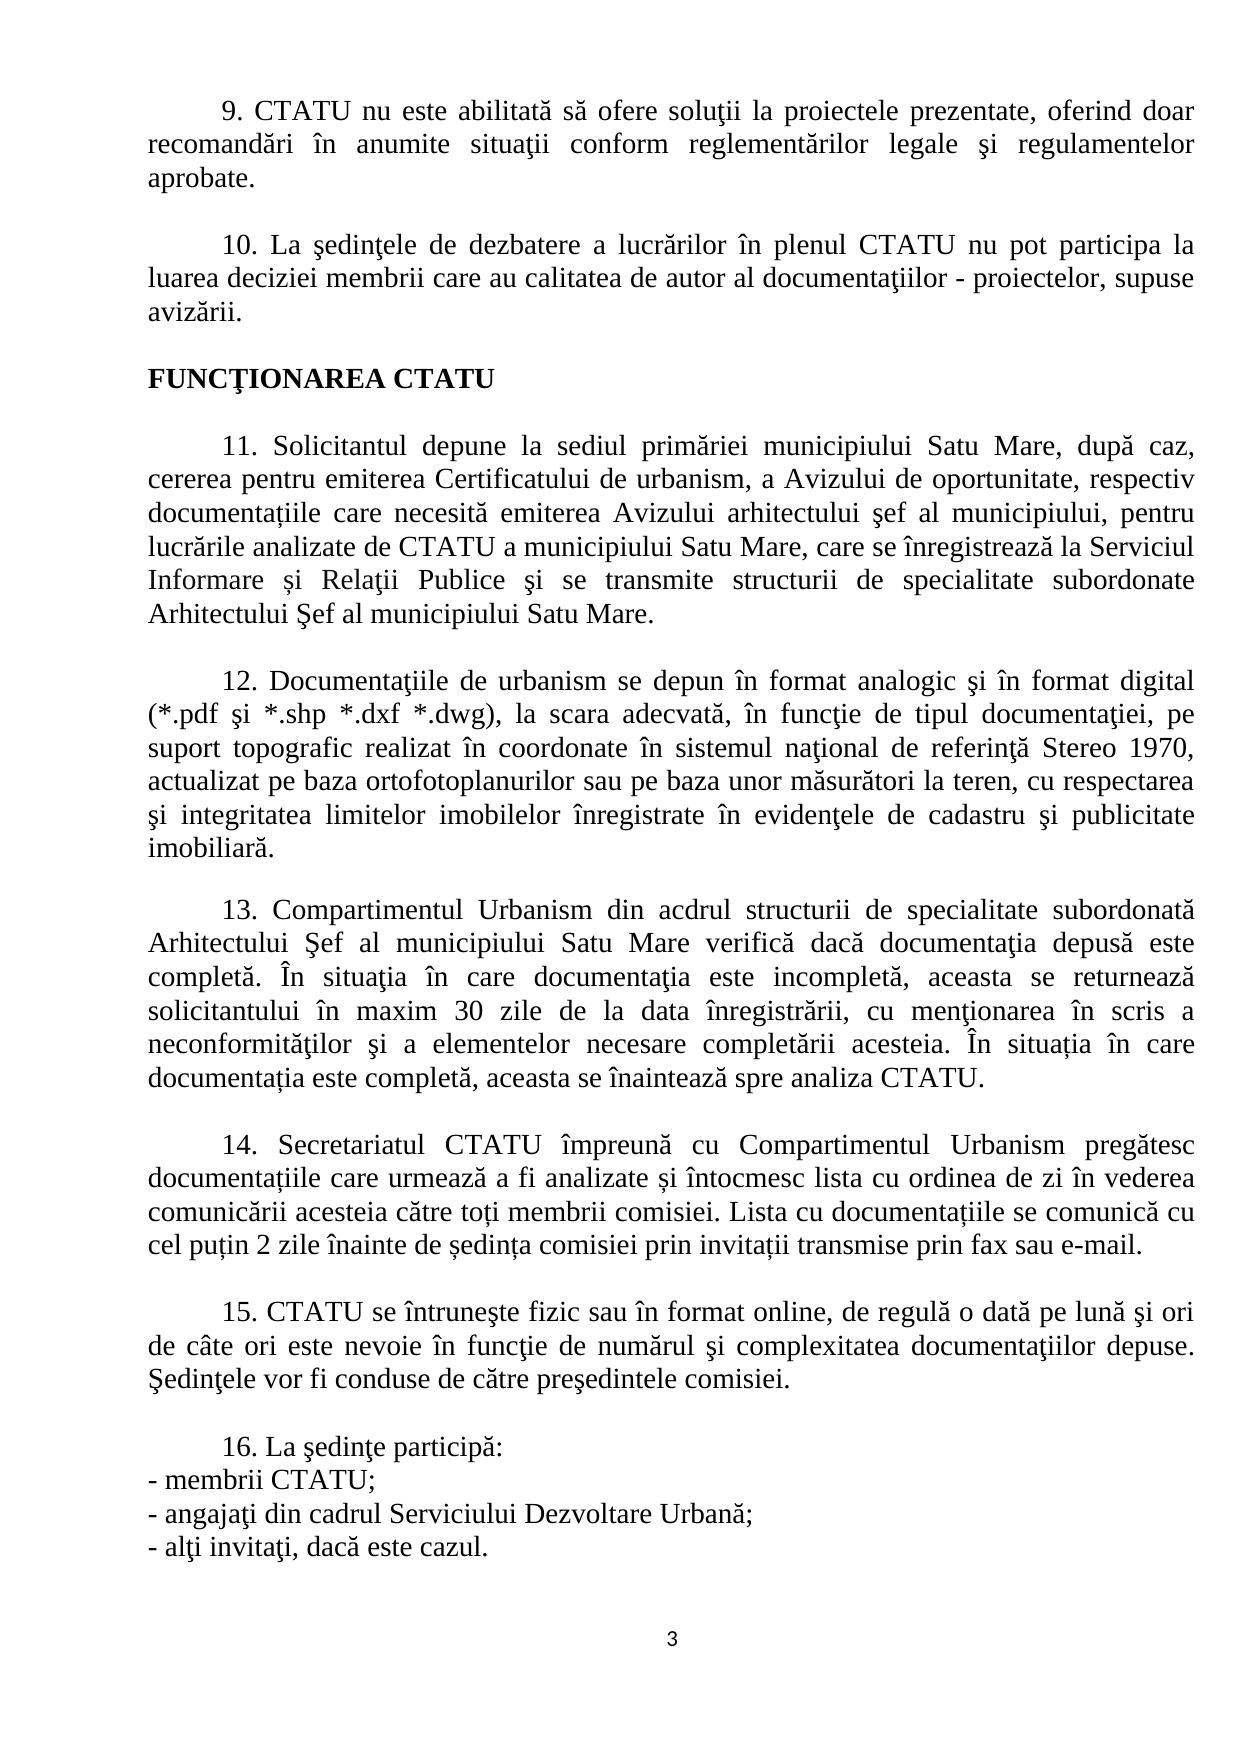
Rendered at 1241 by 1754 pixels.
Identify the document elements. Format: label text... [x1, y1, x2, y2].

text 15. CTATU se întruneşte fizic sau în format online, de regulă o dată pe lună şi ori de câte ori este nevoie în funcţie de numărul şi complexitatea documentaţiilor depuse. Şedinţele vor fi conduse de către preşedintele comisiei. [148, 1294, 1196, 1395]
text 11. Solicitantul depune la sediul primăriei municipiului Satu Mare, după caz, cererea pentru emiterea Certificatului de urbanism, a Avizului de oportunitate, respectiv documentațiile care necesită emiterea Avizului arhitectului şef al municipiului, pentru lucrările analizate de CTATU a municipiului Satu Mare, care se înregistrează la Serviciul Informare și Relaţii Publice şi se transmite structurii de specialitate subordonate Arhitectului Şef al municipiului Satu Mare. [148, 428, 1196, 629]
text 9. CTATU nu este abilitată să ofere soluţii la proiectele prezentate, oferind doar recomandări în anumite situaţii conform reglementărilor legale şi regulamentelor aprobate. [148, 93, 1196, 193]
text 13. Compartimentul Urbanism din acdrul structurii de specialitate subordonată Arhitectului Şef al municipiului Satu Mare verifică dacă documentaţia depusă este completă. În situaţia în care documentaţia este incompletă, aceasta se returnează solicitantului în maxim 30 zile de la data înregistrării, cu menţionarea în scris a neconformităţilor şi a elementelor necesare completării acesteia. În situația în care documentația este completă, aceasta se înaintează spre analiza CTATU. [148, 892, 1196, 1093]
text 14. Secretariatul CTATU împreună cu Compartimentul Urbanism pregătesc documentațiile care urmează a fi analizate și întocmesc lista cu ordinea de zi în vederea comunicării acesteia către toți membrii comisiei. Lista cu documentațiile se comunică cu cel puțin 2 zile înainte de ședința comisiei prin invitații transmise prin fax sau e-mail. [148, 1127, 1196, 1261]
text 12. Documentaţiile de urbanism se depun în format analogic şi în format digital (*.pdf şi *.shp *.dxf *.dwg), la scara adecvată, în funcţie de tipul documentaţiei, pe suport topografic realizat în coordonate în sistemul naţional de referinţă Stereo 1970, actualizat pe baza ortofotoplanurilor sau pe baza unor măsurători la teren, cu respectarea şi integritatea limitelor imobilelor înregistrate în evidenţele de cadastru şi publicitate imobiliară. [148, 663, 1196, 864]
text - angajaţi din cadrul Serviciului Dezvoltare Urbană; [148, 1496, 1196, 1529]
text - alţi invitaţi, dacă este cazul. [148, 1529, 1196, 1563]
text - membrii CTATU; [148, 1462, 1196, 1496]
text 16. La şedinţe participă: [148, 1429, 1196, 1462]
text 10. La şedinţele de dezbatere a lucrărilor în plenul CTATU nu pot participa la luarea deciziei membrii care au calitatea de autor al documentaţiilor - proiectelor, supuse avizării. [148, 227, 1196, 327]
text FUNCŢIONAREA CTATU [148, 361, 1196, 394]
